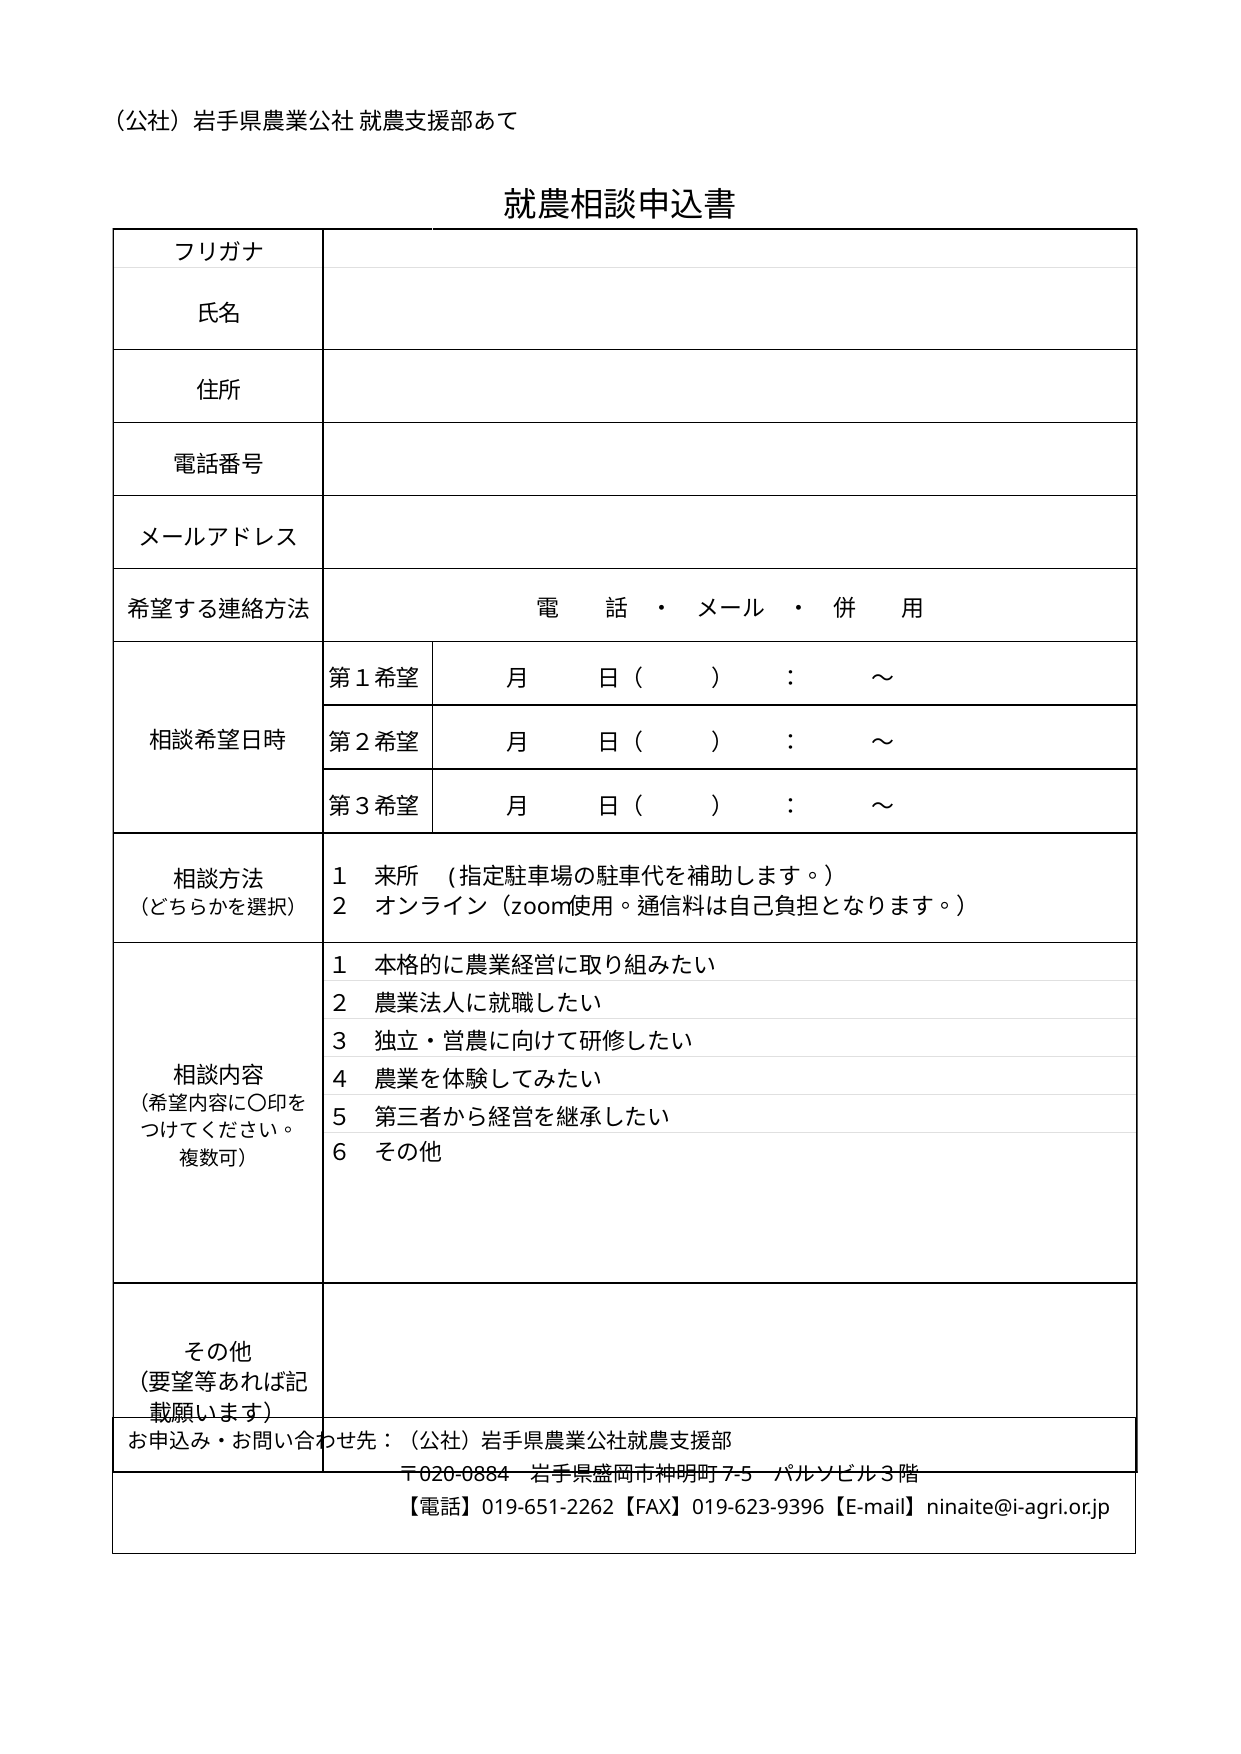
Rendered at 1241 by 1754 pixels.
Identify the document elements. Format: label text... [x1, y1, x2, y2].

text 就農相談申込書 [112, 164, 1128, 228]
